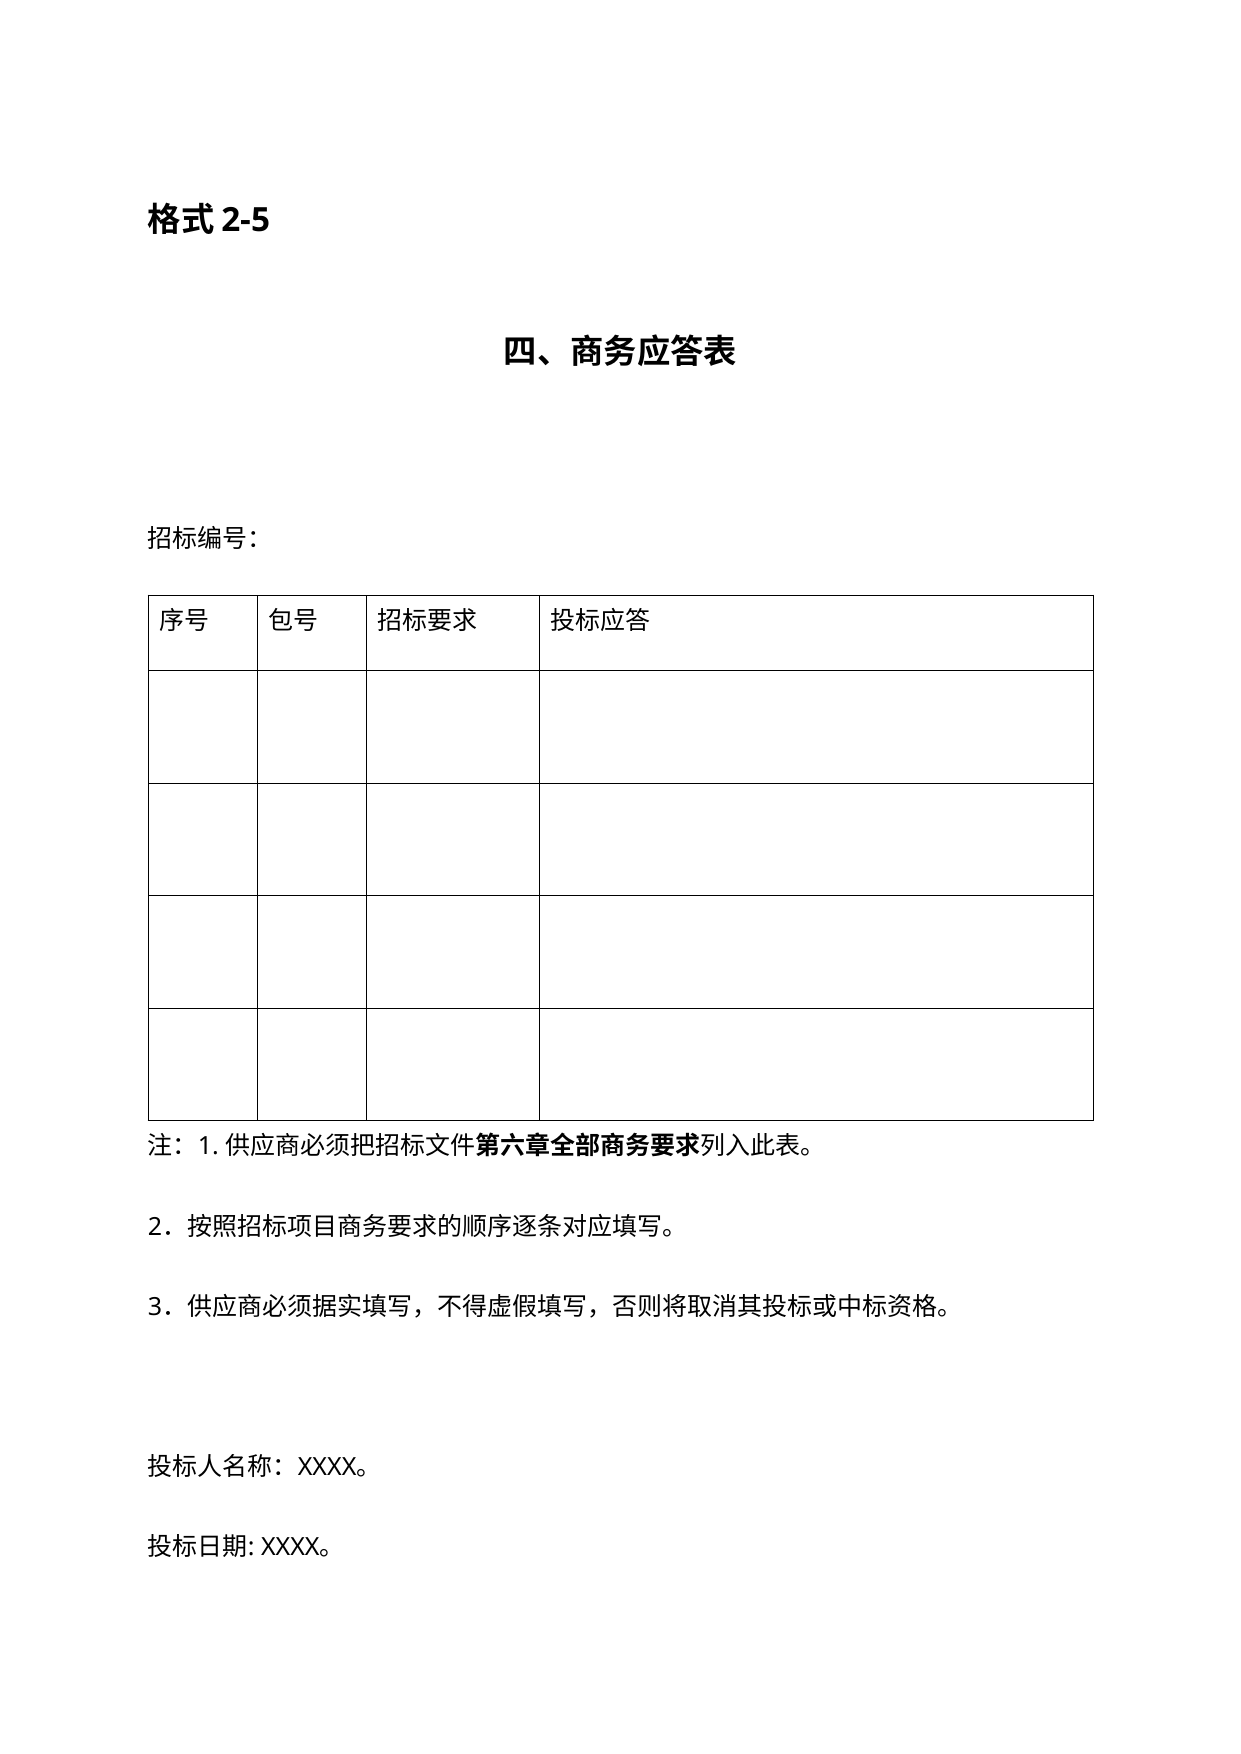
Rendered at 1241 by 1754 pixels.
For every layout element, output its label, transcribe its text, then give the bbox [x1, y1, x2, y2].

text 招标编号： [148, 514, 1093, 560]
table_cell [258, 1009, 366, 1120]
text 投标人名称：XXXX。 [148, 1441, 1093, 1487]
table_cell [258, 896, 366, 1008]
table_cell [540, 784, 1093, 895]
table_header 序号 [149, 596, 257, 670]
table_cell [258, 784, 366, 895]
text 四、商务应答表 [148, 303, 1093, 394]
table_cell [258, 671, 366, 783]
table_cell [149, 784, 257, 895]
table_header 招标要求 [367, 596, 539, 670]
text 投标日期: XXXX。格式2-6 [148, 1522, 1093, 1567]
table_cell [367, 1009, 539, 1120]
text 格式2-5 [148, 171, 1093, 262]
table_cell [367, 896, 539, 1008]
text 2．按照招标项目商务要求的顺序逐条对应填写。 [148, 1202, 1093, 1247]
table_header 包号 [258, 596, 366, 670]
table_cell [540, 1009, 1093, 1120]
table_cell [540, 671, 1093, 783]
table_cell [149, 1009, 257, 1120]
text 注：1. 供应商必须把招标文件第六章全部商务要求列入此表。 [148, 1121, 1093, 1167]
table_cell [149, 671, 257, 783]
table_cell [367, 784, 539, 895]
table_cell [367, 671, 539, 783]
text 3．供应商必须据实填写，不得虚假填写，否则将取消其投标或中标资格。 [148, 1282, 1093, 1327]
table_header 投标应答 [540, 596, 1093, 670]
table_cell [149, 896, 257, 1008]
table_cell [540, 896, 1093, 1008]
